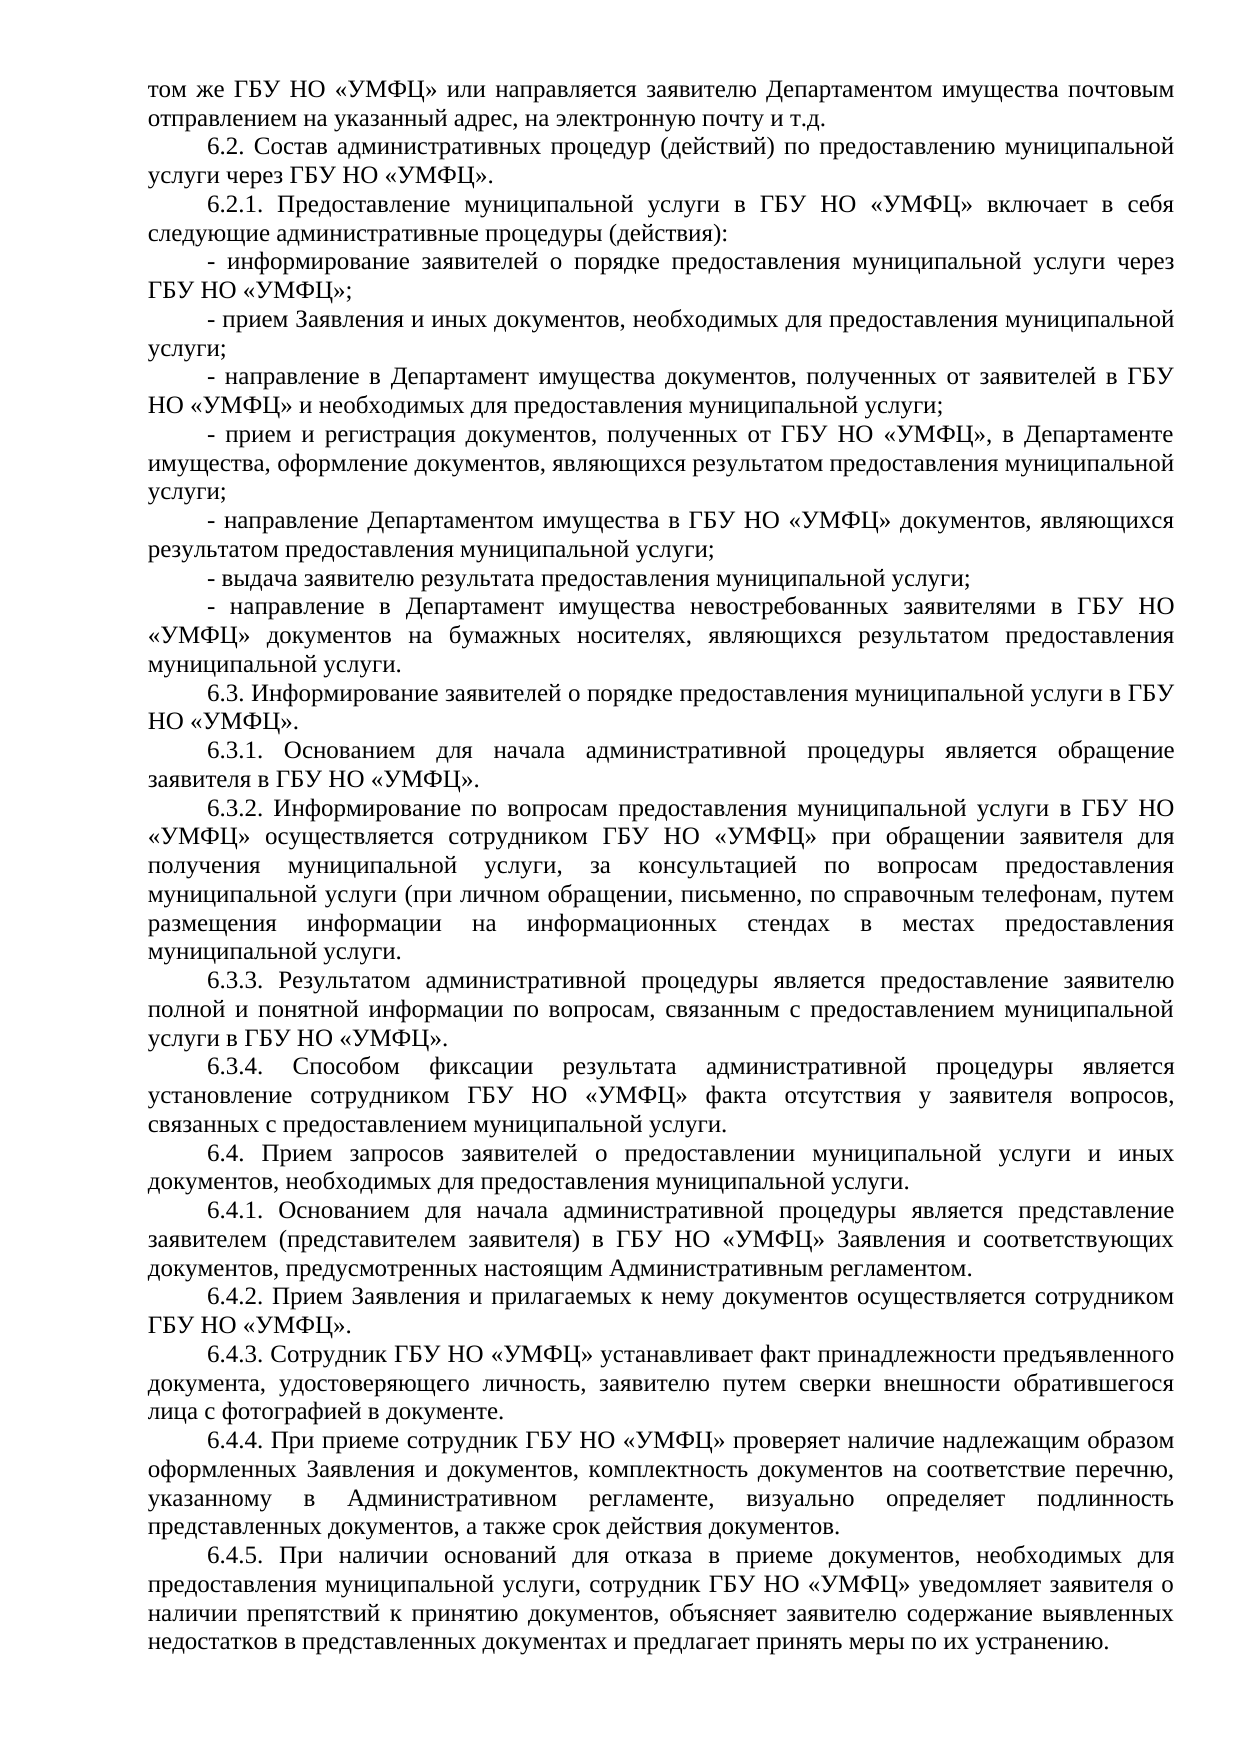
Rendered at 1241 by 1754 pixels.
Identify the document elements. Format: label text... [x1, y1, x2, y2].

text - прием и регистрация документов, полученных от ГБУ НО «УМФЦ», в Департаменте имущества, оформление документов, являющихся результатом предоставления муниципальной услуги; [148, 419, 1175, 505]
text 6.2.1. Предоставление муниципальной услуги в ГБУ НО «УМФЦ» включает в себя следующие административные процедуры (действия): [148, 189, 1175, 246]
text - прием Заявления и иных документов, необходимых для предоставления муниципальной услуги; [148, 304, 1175, 361]
text 6.4.2. Прием Заявления и прилагаемых к нему документов осуществляется сотрудником ГБУ НО «УМФЦ». [148, 1281, 1175, 1339]
text 6.4.5. При наличии оснований для отказа в приеме документов, необходимых для предоставления муниципальной услуги, сотрудник ГБУ НО «УМФЦ» уведомляет заявителя о наличии препятствий к принятию документов, объясняет заявителю содержание выявленных недостатков в представленных документах и предлагает принять меры по их устранению. [148, 1540, 1175, 1655]
text 6.4.4. При приеме сотрудник ГБУ НО «УМФЦ» проверяет наличие надлежащим образом оформленных Заявления и документов, комплектность документов на соответствие перечню, указанному в Административном регламенте, визуально определяет подлинность представленных документов, а также срок действия документов. [148, 1425, 1175, 1540]
text 6.4.3. Сотрудник ГБУ НО «УМФЦ» устанавливает факт принадлежности предъявленного документа, удостоверяющего личность, заявителю путем сверки внешности обратившегося лица с фотографией в документе. [148, 1339, 1175, 1425]
text 6.3.1. Основанием для начала административной процедуры является обращение заявителя в ГБУ НО «УМФЦ». [148, 735, 1175, 793]
text 6.3.3. Результатом административной процедуры является предоставление заявителю полной и понятной информации по вопросам, связанным с предоставлением муниципальной услуги в ГБУ НО «УМФЦ». [148, 965, 1175, 1051]
text - направление Департаментом имущества в ГБУ НО «УМФЦ» документов, являющихся результатом предоставления муниципальной услуги; [148, 505, 1175, 563]
text 6.4. Прием запросов заявителей о предоставлении муниципальной услуги и иных документов, необходимых для предоставления муниципальной услуги. [148, 1138, 1175, 1195]
text - направление в Департамент имущества невостребованных заявителями в ГБУ НО «УМФЦ» документов на бумажных носителях, являющихся результатом предоставления муниципальной услуги. [148, 591, 1175, 678]
text 6.3. Информирование заявителей о порядке предоставления муниципальной услуги в ГБУ НО «УМФЦ». [148, 678, 1175, 735]
text 6.3.4. Способом фиксации результата административной процедуры является установление сотрудником ГБУ НО «УМФЦ» факта отсутствия у заявителя вопросов, связанных с предоставлением муниципальной услуги. [148, 1051, 1175, 1138]
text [148, 74, 1175, 131]
text 6.3.2. Информирование по вопросам предоставления муниципальной услуги в ГБУ НО «УМФЦ» осуществляется сотрудником ГБУ НО «УМФЦ» при обращении заявителя для получения муниципальной услуги, за консультацией по вопросам предоставления муниципальной услуги (при личном обращении, письменно, по справочным телефонам, путем размещения информации на информационных стендах в местах предоставления муниципальной услуги. [148, 793, 1175, 965]
text - информирование заявителей о порядке предоставления муниципальной услуги через ГБУ НО «УМФЦ»; [148, 246, 1175, 304]
text - выдача заявителю результата предоставления муниципальной услуги; [148, 563, 1175, 591]
text - направление в Департамент имущества документов, полученных от заявителей в ГБУ НО «УМФЦ» и необходимых для предоставления муниципальной услуги; [148, 361, 1175, 419]
text 6.4.1. Основанием для начала административной процедуры является представление заявителем (представителем заявителя) в ГБУ НО «УМФЦ» Заявления и соответствующих документов, предусмотренных настоящим Административным регламентом. [148, 1195, 1175, 1281]
text 6.2. Состав административных процедур (действий) по предоставлению муниципальной услуги через ГБУ НО «УМФЦ». [148, 131, 1175, 189]
